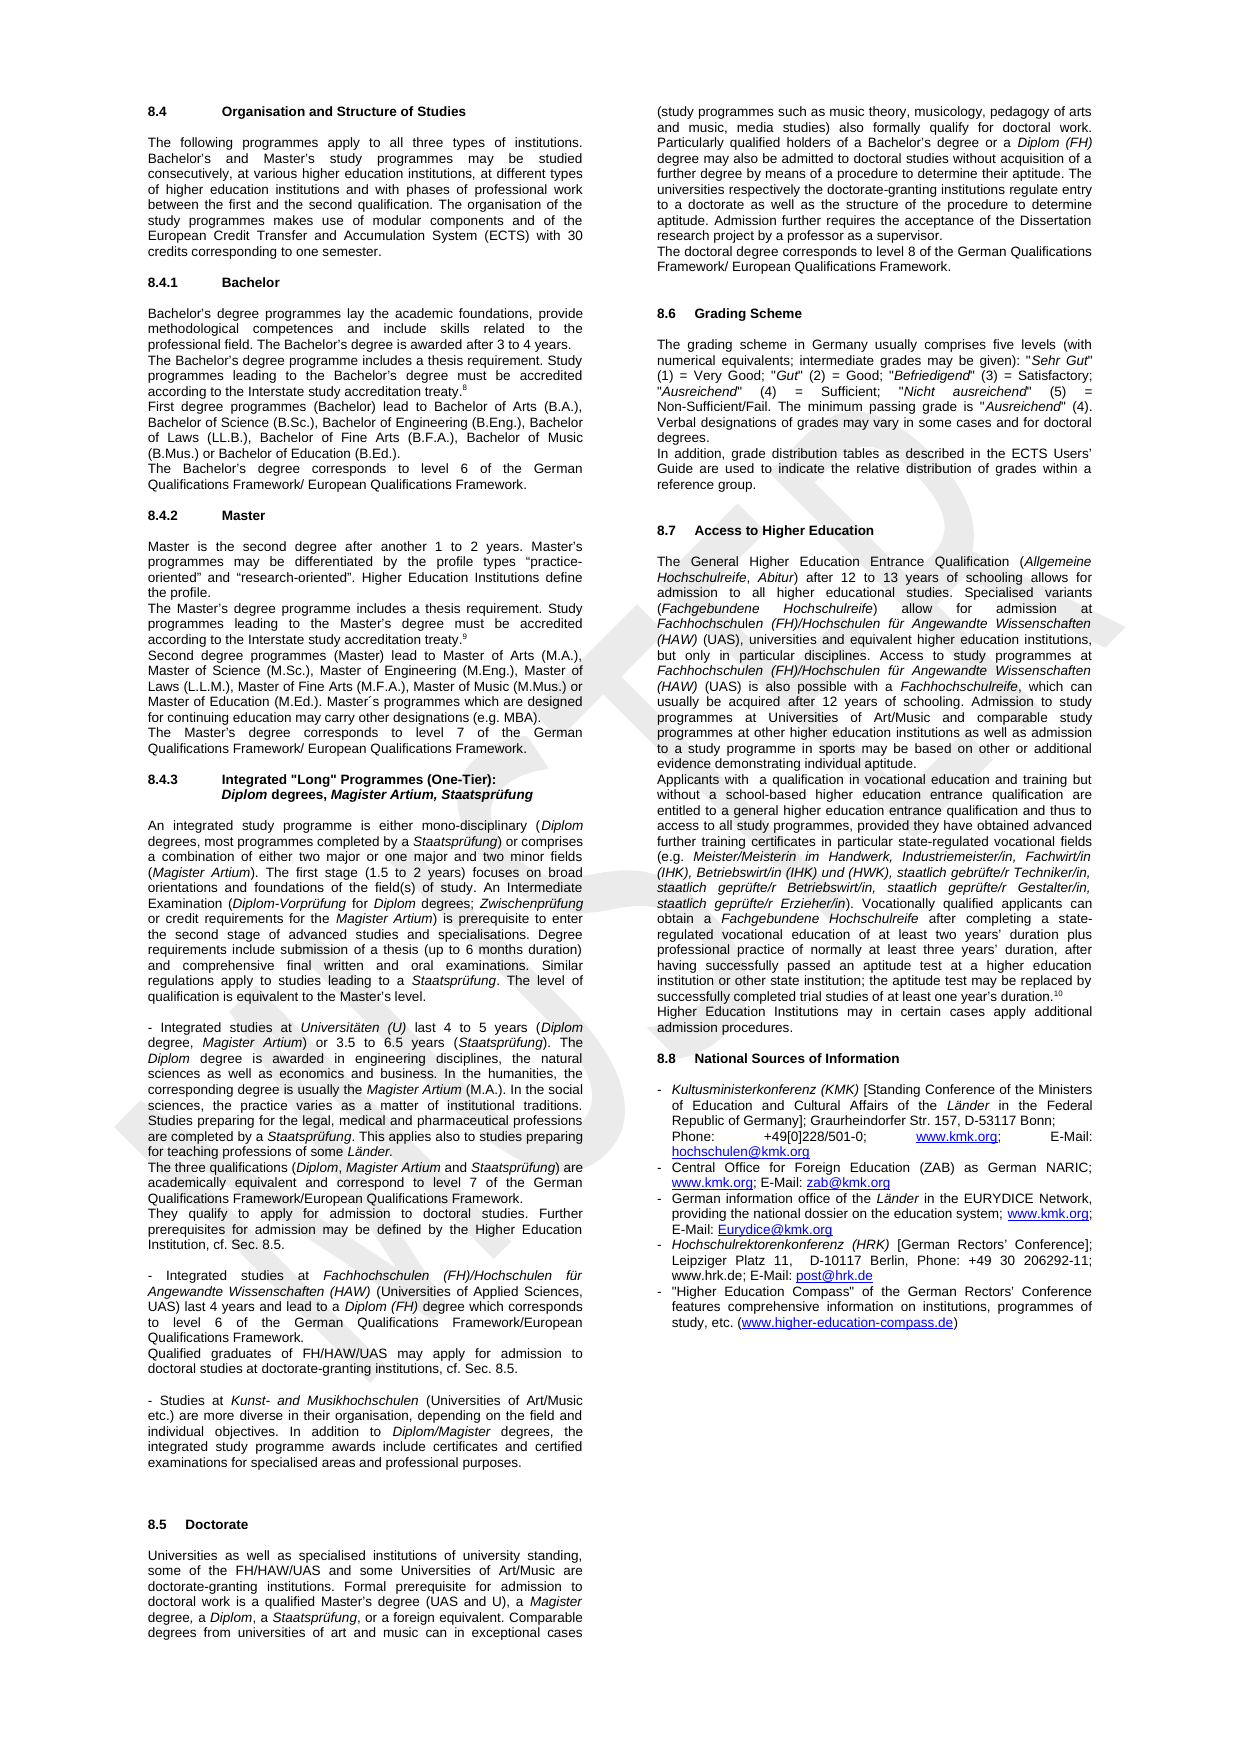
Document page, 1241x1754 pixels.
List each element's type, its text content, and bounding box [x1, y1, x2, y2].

list Central Office for Foreign Education (ZAB) as German NARIC; www.kmk.org; E-Mail: zab@kmk.org [657, 1159, 1092, 1190]
text Second degree programmes (Master) lead to Master of Arts (M.A.), Master of Science (M.Sc.), Master of Engineering (M.Eng.), Master of Laws (L.L.M.), Master of Fine Arts (M.F.A.), Master of Music (M.Mus.) or Master of Education (M.Ed.). Master´s programmes which are designed for continuing education may carry other designations (e.g. MBA). [148, 647, 583, 725]
text Applicants with a qualification in vocational education and training but without a school-based higher education entrance qualification are entitled to a general higher education entrance qualification and thus to access to all study programmes, provided they have obtained advanced further training certificates in particular state-regulated vocational fields (e.g. Meister/Meisterin im Handwerk, Industriemeister/in, Fachwirt/in (IHK), Betriebswirt/in (IHK) und (HWK), staatlich gebrüfte/r Techniker/in, staatlich geprüfte/r Betriebswirt/in, staatlich geprüfte/r Gestalter/in, staatlich geprüfte/r Erzieher/in). Vocationally qualified applicants can obtain a Fachgebundene Hochschulreife after completing a state-regulated vocational education of at least two years’ duration plus professional practice of normally at least three years’ duration, after having successfully passed an aptitude test at a higher education institution or other state institution; the aptitude test may be replaced by successfully completed trial studies of at least one year’s duration. [657, 771, 1092, 1004]
text Master is the second degree after another 1 to 2 years. Master’s programmes may be differentiated by the profile types “practice-oriented” and “research-oriented”. Higher Education Institutions define the profile. [148, 538, 583, 601]
text They qualify to apply for admission to doctoral studies. Further prerequisites for admission may be defined by the Higher Education Institution, cf. Sec. 8.5. [148, 1206, 583, 1252]
list Master [148, 507, 583, 523]
text Qualified graduates of FH/HAW/UAS may apply for admission to doctoral studies at doctorate-granting institutions, cf. Sec. 8.5. [148, 1346, 583, 1377]
text The Master’s degree corresponds to level 7 of the German Qualifications Framework/ European Qualifications Framework. [148, 725, 583, 756]
text In addition, grade distribution tables as described in the ECTS Users’ Guide are used to indicate the relative distribution of grades within a reference group. [657, 445, 1092, 492]
list Kultusministerkonferenz (KMK) [Standing Conference of the Ministers of Education and Cultural Affairs of the Länder in the Federal Republic of Germany]; Graurheindorfer Str. 157, D-53117 Bonn; [657, 1082, 1092, 1128]
text The following programmes apply to all three types of institutions. Bachelor’s and Master’s study programmes may be studied consecutively, at various higher education institutions, at different types of higher education institutions and with phases of professional work between the first and the second qualification. The organisation of the study programmes makes use of modular components and of the European Credit Transfer and Accumulation System (ECTS) with 30 credits corresponding to one semester. [148, 135, 583, 259]
list Doctorate [148, 1516, 583, 1532]
text The doctoral degree corresponds to level 8 of the German Qualifications Framework/ European Qualifications Framework. [657, 244, 1092, 275]
text The Master’s degree programme includes a thesis requirement. Study programmes leading to the Master’s degree must be accredited according to the Interstate study accreditation treaty. [148, 601, 583, 647]
text - Integrated studies at Fachhochschulen (FH)/Hochschulen für Angewandte Wissenschaften (HAW) (Universities of Applied Sciences, UAS) last 4 years and lead to a Diplom (FH) degree which corresponds to level 6 of the German Qualifications Framework/European Qualifications Framework. [148, 1268, 583, 1346]
text Diplom degrees, Magister Artium, Staatsprüfung [148, 787, 583, 802]
text The General Higher Education Entrance Qualification (Allgemeine Hochschulreife, Abitur) after 12 to 13 years of schooling allows for admission to all higher educational studies. Specialised variants (Fachgebundene Hochschulreife) allow for admission at Fachhochschulen (FH)/Hochschulen für Angewandte Wissenschaften (HAW) (UAS), universities and equivalent higher education institutions, but only in particular disciplines. Access to study programmes at Fachhochschulen (FH)/Hochschulen für Angewandte Wissenschaften (HAW) (UAS) is also possible with a Fachhochschulreife, which can usually be acquired after 12 years of schooling. Admission to study programmes at Universities of Art/Music and comparable study programmes at other higher education institutions as well as admission to a study programme in sports may be based on other or additional evidence demonstrating individual aptitude. [657, 554, 1092, 771]
text An integrated study programme is either mono-disciplinary (Diplom degrees, most programmes completed by a Staatsprüfung) or comprises a combination of either two major or one major and two minor fields (Magister Artium). The first stage (1.5 to 2 years) focuses on broad orientations and foundations of the field(s) of study. An Intermediate Examination (Diplom-Vorprüfung for Diplom degrees; Zwischenprüfung or credit requirements for the Magister Artium) is prerequisite to enter the second stage of advanced studies and specialisations. Degree requirements include submission of a thesis (up to 6 months duration) and comprehensive final written and oral examinations. Similar regulations apply to studies leading to a Staatsprüfung. The level of qualification is equivalent to the Master’s level. [148, 818, 583, 1004]
list National Sources of Information [657, 1051, 1092, 1066]
text The grading scheme in Germany usually comprises five levels (with numerical equivalents; intermediate grades may be given): "Sehr Gut" (1) = Very Good; "Gut" (2) = Good; "Befriedigend" (3) = Satisfactory; "Ausreichend" (4) = Sufficient; "Nicht ausreichend" (5) = Non-Sufficient/Fail. The minimum passing grade is "Ausreichend" (4). Verbal designations of grades may vary in some cases and for doctoral degrees. [657, 337, 1092, 445]
text First degree programmes (Bachelor) lead to Bachelor of Arts (B.A.), Bachelor of Science (B.Sc.), Bachelor of Engineering (B.Eng.), Bachelor of Laws (LL.B.), Bachelor of Fine Arts (B.F.A.), Bachelor of Music (B.Mus.) or Bachelor of Education (B.Ed.). [148, 399, 583, 461]
list Integrated "Long" Programmes (One-Tier): [148, 771, 583, 787]
text The three qualifications (Diplom, Magister Artium and Staatsprüfung) are academically equivalent and correspond to level 7 of the German Qualifications Framework/European Qualifications Framework. [148, 1159, 583, 1206]
text Bachelor’s degree programmes lay the academic foundations, provide methodological competences and include skills related to the professional field. The Bachelor’s degree is awarded after 3 to 4 years. [148, 306, 583, 352]
text Phone: +49[0]228/501-0; www.kmk.org; E-Mail: hochschulen@kmk.org [672, 1128, 1092, 1159]
text The Bachelor’s degree programme includes a thesis requirement. Study programmes leading to the Bachelor’s degree must be accredited according to the Interstate study accreditation treaty. [148, 352, 583, 399]
text 8.4 Organisation and Structure of Studies [148, 104, 583, 119]
list "Higher Education Compass" of the German Rectors’ Conference features comprehensive information on institutions, programmes of study, etc. (www.higher-education-compass.de) [657, 1283, 1092, 1330]
list Access to Higher Education [657, 523, 1092, 538]
list Grading Scheme [657, 306, 1092, 321]
list Hochschulrektorenkonferenz (HRK) [German Rectors’ Conference]; Leipziger Platz 11, D-10117 Berlin, Phone: +49 30 206292-11; www.hrk.de; E-Mail: post@hrk.de [657, 1237, 1092, 1283]
text - Studies at Kunst- and Musikhochschulen (Universities of Art/Music etc.) are more diverse in their organisation, depending on the field and individual objectives. In addition to Diplom/Magister degrees, the integrated study programme awards include certificates and certified examinations for specialised areas and professional purposes. [148, 1392, 583, 1470]
list German information office of the Länder in the EURYDICE Network, providing the national dossier on the education system; www.kmk.org; E-Mail: Eurydice@kmk.org [657, 1190, 1092, 1237]
text 8.4.1 Bachelor [148, 275, 583, 290]
text Higher Education Institutions may in certain cases apply additional admission procedures. [657, 1004, 1092, 1035]
text The Bachelor’s degree corresponds to level 6 of the German Qualifications Framework/ European Qualifications Framework. [148, 461, 583, 492]
text - Integrated studies at Universitäten (U) last 4 to 5 years (Diplom degree, Magister Artium) or 3.5 to 6.5 years (Staatsprüfung). The Diplom degree is awarded in engineering disciplines, the natural sciences as well as economics and business. In the humanities, the corresponding degree is usually the Magister Artium (M.A.). In the social sciences, the practice varies as a matter of institutional traditions. Studies preparing for the legal, medical and pharmaceutical professions are completed by a Staatsprüfung. This applies also to studies preparing for teaching professions of some Länder. [148, 1020, 583, 1159]
